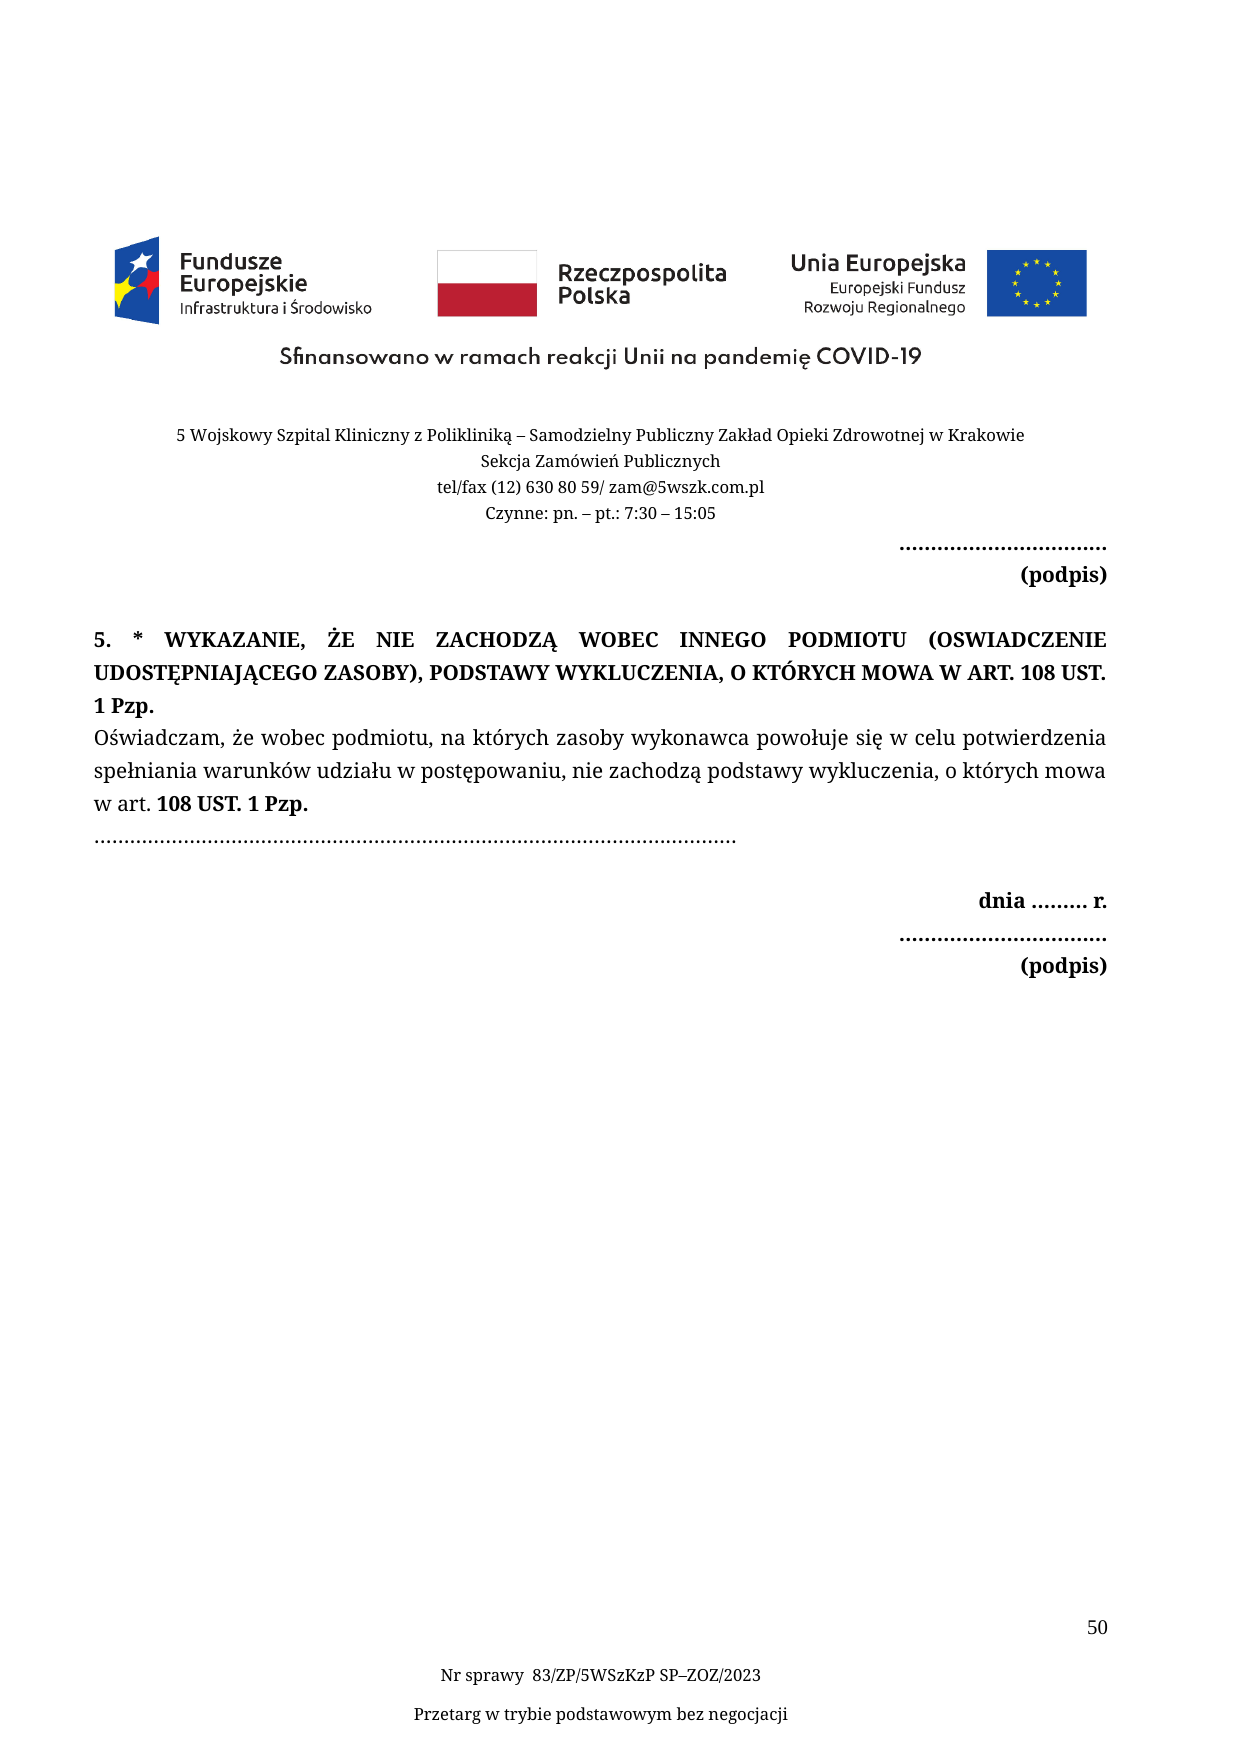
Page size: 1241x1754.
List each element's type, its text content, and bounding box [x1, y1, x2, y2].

text (podpis) [94, 560, 1107, 589]
text ……………………………………………………………………………………………… [94, 821, 1107, 850]
text Oświadczam, że wobec podmiotu, na których zasoby wykonawca powołuje się w celu potwierdzenia spełniania warunków udziału w postępowaniu, nie zachodzą podstawy wykluczenia, o których mowa w art. 108 UST. 1 Pzp. [94, 723, 1107, 817]
text 5. * WYKAZANIE, ŻE NIE ZACHODZĄ WOBEC INNEGO PODMIOTU (OSWIADCZENIE UDOSTĘPNIAJĄCEGO ZASOBY), PODSTAWY WYKLUCZENIA, O KTÓRYCH MOWA W ART. 108 UST. 1 Pzp. [94, 626, 1107, 719]
text (podpis) [94, 952, 1107, 980]
text …………………………… [94, 528, 1107, 556]
picture [93, 211, 1108, 394]
text …………………………… [94, 919, 1107, 947]
text dnia ……… r. [94, 886, 1107, 915]
